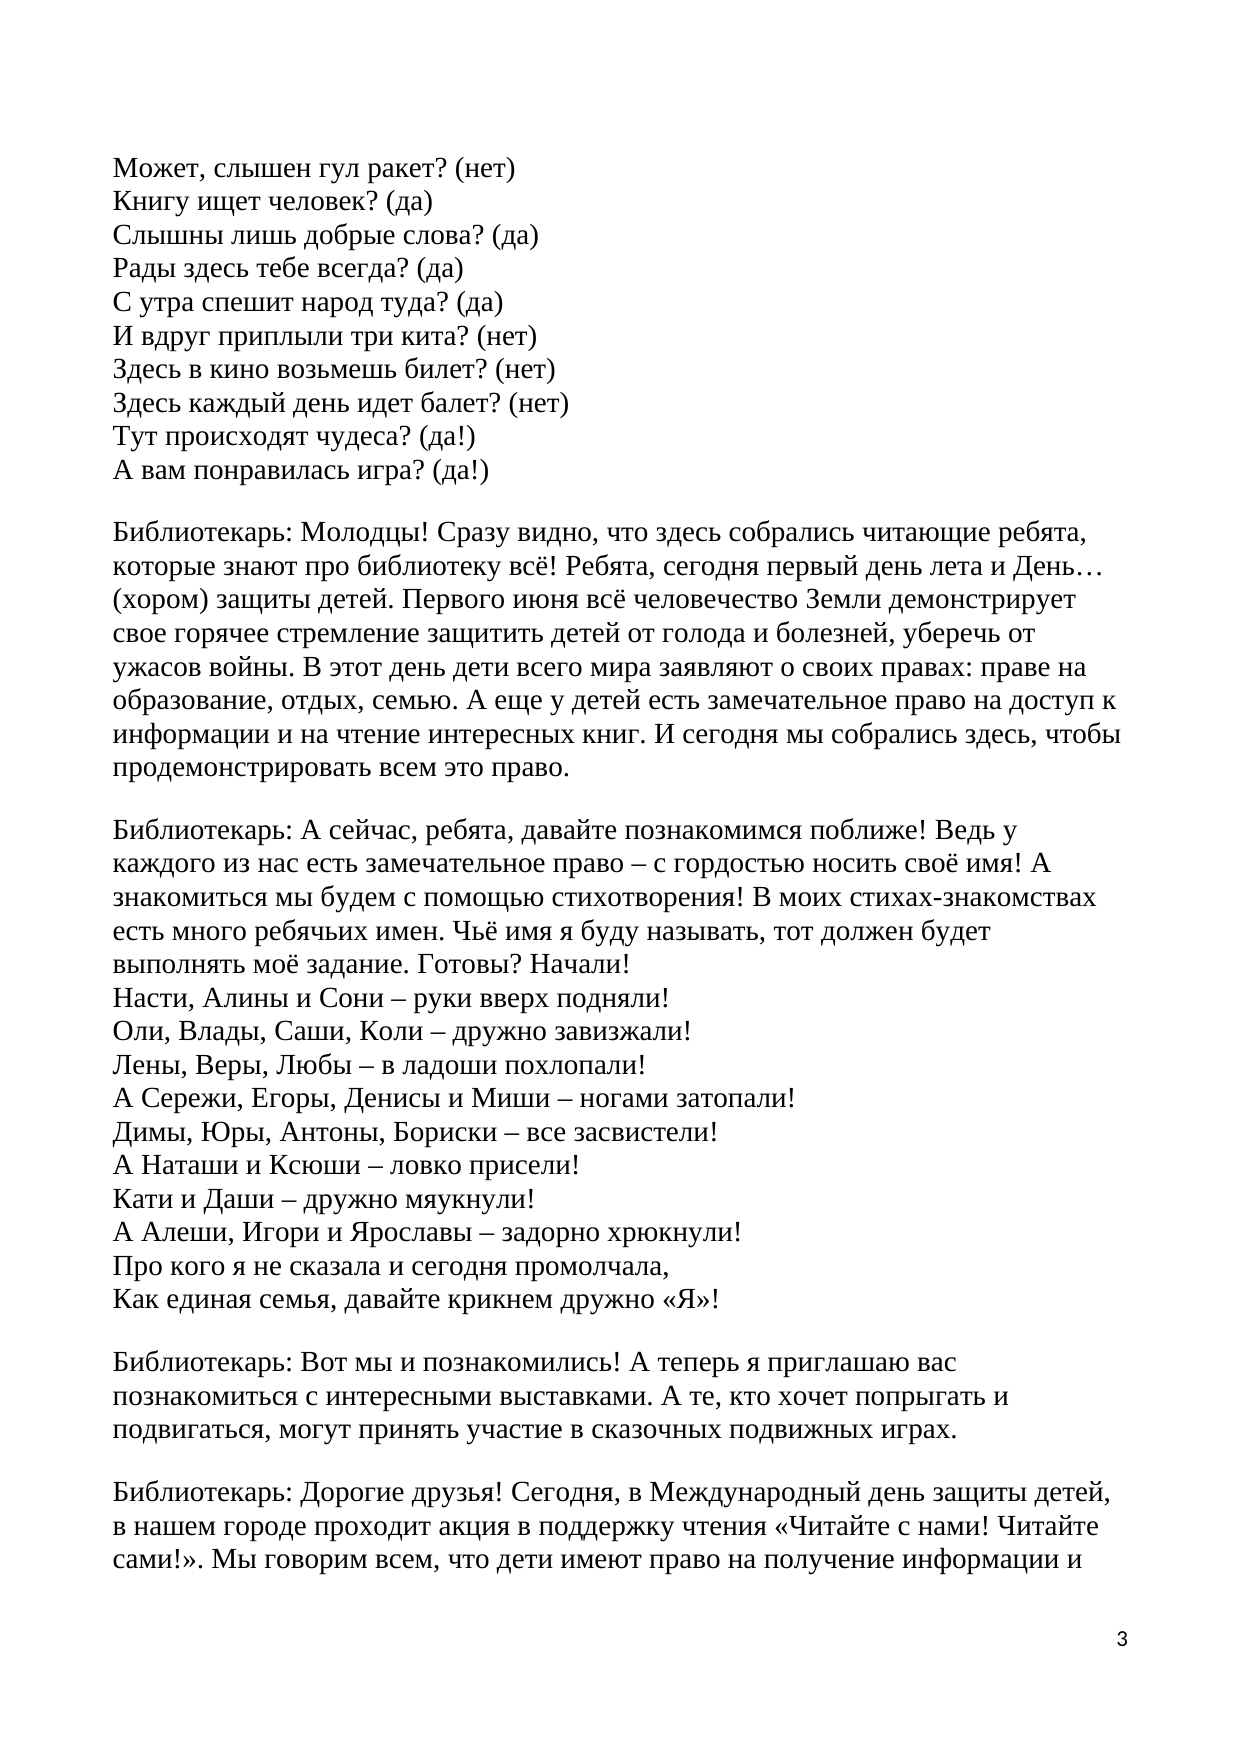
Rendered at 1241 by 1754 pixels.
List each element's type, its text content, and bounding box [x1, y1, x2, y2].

text Библиотекарь: Вот мы и познакомились! А теперь я приглашаю вас познакомиться с интересными выставками. А те, кто хочет попрыгать и подвигаться, могут принять участие в сказочных подвижных играх. [112, 1344, 1128, 1445]
text Библиотекарь: А сейчас, ребята, давайте познакомимся поближе! Ведь у каждого из нас есть замечательное право – с гордостью носить своё имя! А знакомиться мы будем с помощью стихотворения! В моих стихах-знакомствах есть много ребячьих имен. Чьё имя я буду называть, тот должен будет выполнять моё задание. Готовы? Начали! Насти, Алины и Сони – руки вверх подняли! Оли, Влады, Саши, Коли – дружно завизжали! Лены, Веры, Любы – в ладоши похлопали! А Сережи, Егоры, Денисы и Миши – ногами затопали! Димы, Юры, Антоны, Бориски – все засвистели! А Наташи и Ксюши – ловко присели! Кати и Даши – дружно мяукнули! А Алеши, Игори и Ярославы – задорно хрюкнули! Про кого я не сказала и сегодня промолчала, Как единая семья, давайте крикнем дружно «Я»! [112, 812, 1128, 1315]
text Библиотекарь: Молодцы! Сразу видно, что здесь собрались читающие ребята, которые знают про библиотеку всё! Ребята, сегодня первый день лета и День… (хором) защиты детей. Первого июня всё человечество Земли демонстрирует свое горячее стремление защитить детей от голода и болезней, уберечь от ужасов войны. В этот день дети всего мира заявляют о своих правах: праве на образование, отдых, семью. А еще у детей есть замечательное право на доступ к информации и на чтение интересных книг. И сегодня мы собрались здесь, чтобы продемонстрировать всем это право. [112, 514, 1128, 783]
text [112, 150, 1128, 485]
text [112, 1474, 1128, 1575]
